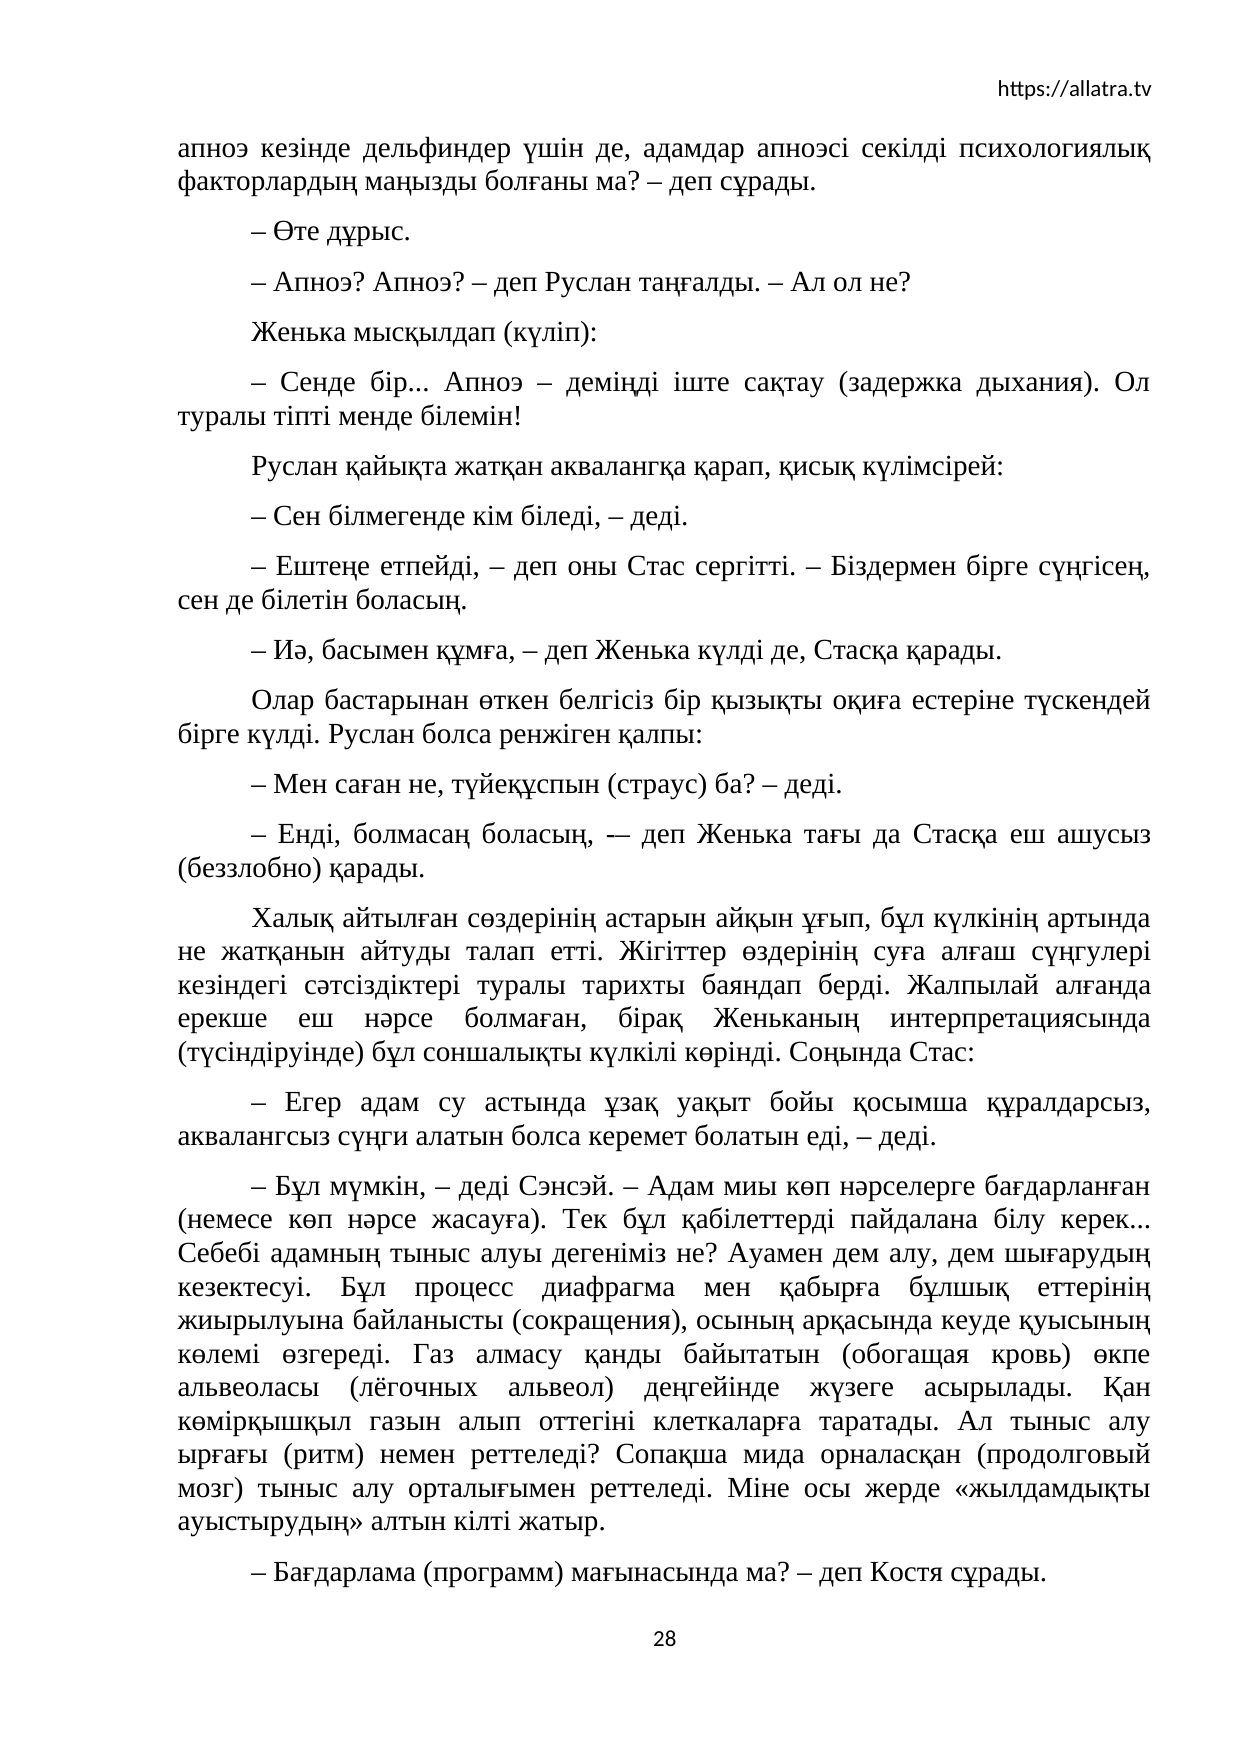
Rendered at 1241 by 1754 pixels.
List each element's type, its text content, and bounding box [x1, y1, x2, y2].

text – Егер адам су астында ұзақ уақыт бойы қосымша құралдарсыз, аквалангсыз сүңги алатын болса керемет болатын еді, – деді. [177, 1084, 1152, 1151]
text Руслан қайықта жатқан аквалангқа қарап, қисық күлімсірей: [177, 448, 1152, 481]
text – Бұл мүмкін, – деді Сэнсэй. – Адам миы көп нәрселерге бағдарланған (немесе көп нәрсе жасауға). Тек бұл қабілеттерді пайдалана білу керек... Себебі адамның тыныс алуы дегеніміз не? Ауамен дем алу, дем шығарудың кезектесуі. Бұл процесс диафрагма мен қабырға бұлшық еттерінің жиырылуына байланысты (сокращения), осының арқасында кеуде қуысының көлемі өзгереді. Газ алмасу қанды байытатын (обогащая кровь) өкпе альвеоласы (лёгочных альвеол) деңгейінде жүзеге асырылады. Қан көмірқышқыл газын алып оттегіні клеткаларға таратады. Ал тыныс алу ырғағы (ритм) немен реттеледі? Сопақша мида орналасқан (продолговый мозг) тыныс алу орталығымен реттеледі. Міне осы жерде «жылдамдықты ауыстырудың» алтын кілті жатыр. [177, 1168, 1152, 1537]
text – Мен саған не, түйеқұспын (страус) ба? – деді. [177, 766, 1152, 799]
text Женька мысқылдап (күліп): [177, 314, 1152, 347]
text Олар бастарынан өткен белгісіз бір қызықты оқиға естеріне түскендей бірге күлді. Руслан болса ренжіген қалпы: [177, 682, 1152, 749]
text – Бағдарлама (программ) мағынасында ма? – деп Костя сұрады. [177, 1554, 1152, 1587]
text – Өте дұрыс. [177, 213, 1152, 247]
text – Енді, болмасаң боласың, -– деп Женька тағы да Стасқа еш ашусыз (беззлобно) қарады. [177, 816, 1152, 883]
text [177, 130, 1152, 197]
text – Сенде бір... Апноэ – деміңді іште сақтау (задержка дыхания). Ол туралы тіпті менде білемін! [177, 364, 1152, 431]
text – Сен білмегенде кім біледі, – деді. [177, 498, 1152, 532]
text – Ештеңе етпейді, – деп оны Стас сергітті. – Біздермен бірге сүңгісең, сен де білетін боласың. [177, 548, 1152, 615]
text Халық айтылған сөздерінің астарын айқын ұғып, бұл күлкінің артында не жатқанын айтуды талап етті. Жігіттер өздерінің суға алғаш сүңгулері кезіндегі сәтсіздіктері туралы тарихты баяндап берді. Жалпылай алғанда ерекше еш нәрсе болмаған, бірақ Женьканың интерпретациясында (түсіндіруінде) бұл соншалықты күлкілі көрінді. Соңында Стас: [177, 900, 1152, 1068]
text – Иә, басымен құмға, – деп Женька күлді де, Стасқа қарады. [177, 632, 1152, 666]
text – Апноэ? Апноэ? – деп Руслан таңғалды. – Ал ол не? [177, 264, 1152, 297]
